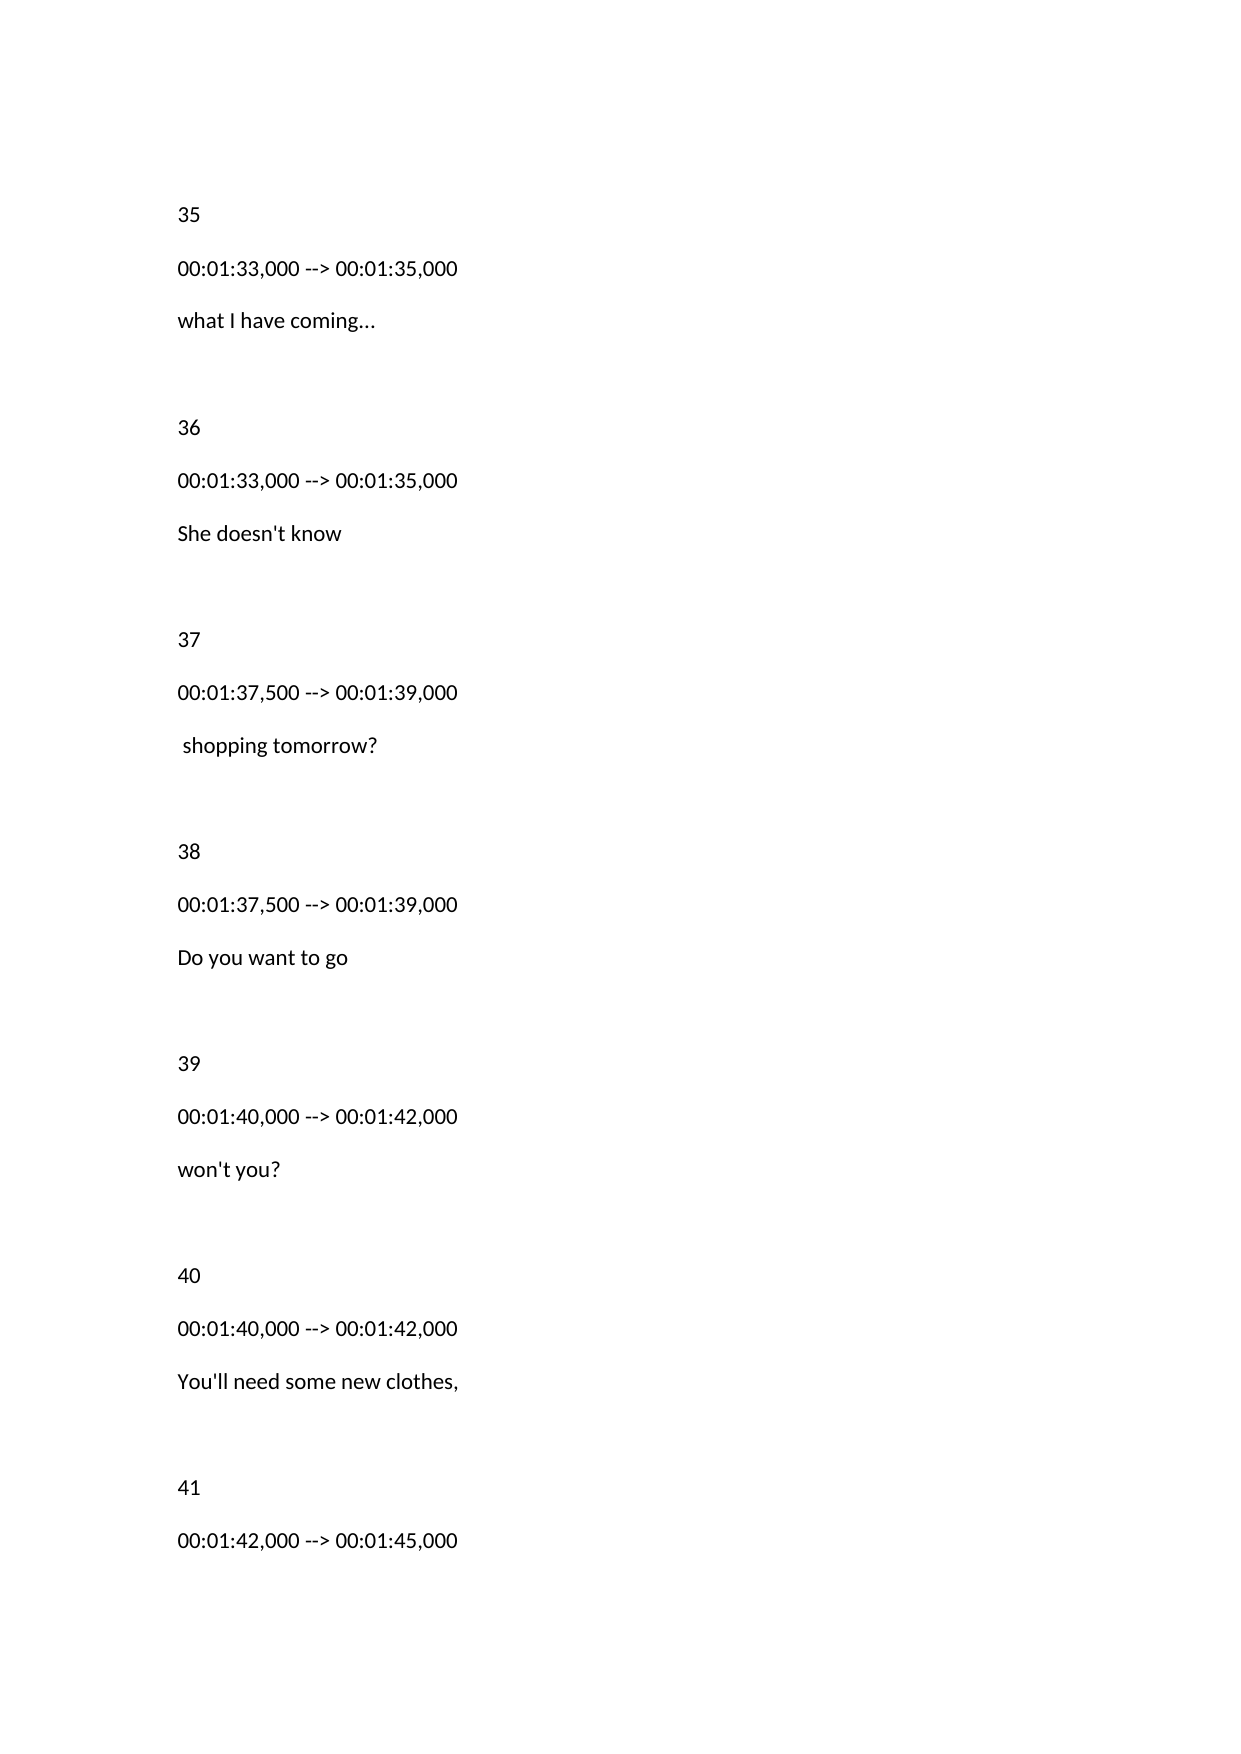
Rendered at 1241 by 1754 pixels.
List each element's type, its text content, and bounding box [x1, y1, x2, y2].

text 35 [177, 201, 1063, 229]
text 00:01:37,500 --> 00:01:39,000 [177, 890, 1063, 918]
text She doesn't know [177, 519, 1063, 547]
text 40 [177, 1261, 1063, 1289]
text 00:01:40,000 --> 00:01:42,000 [177, 1314, 1063, 1342]
text You'll need some new clothes, [177, 1367, 1063, 1395]
text 36 [177, 413, 1063, 441]
text 00:01:40,000 --> 00:01:42,000 [177, 1102, 1063, 1130]
text 00:01:33,000 --> 00:01:35,000 [177, 254, 1063, 282]
text what I have coming... [177, 307, 1063, 335]
text 00:01:37,500 --> 00:01:39,000 [177, 678, 1063, 706]
text 37 [177, 625, 1063, 653]
text 41 [177, 1473, 1063, 1501]
text Do you want to go [177, 943, 1063, 971]
text 38 [177, 837, 1063, 865]
text 00:01:42,000 --> 00:01:45,000 [177, 1526, 1063, 1554]
text 39 [177, 1049, 1063, 1077]
text won't you? [177, 1155, 1063, 1183]
text shopping tomorrow? [177, 731, 1063, 759]
text 00:01:33,000 --> 00:01:35,000 [177, 466, 1063, 494]
